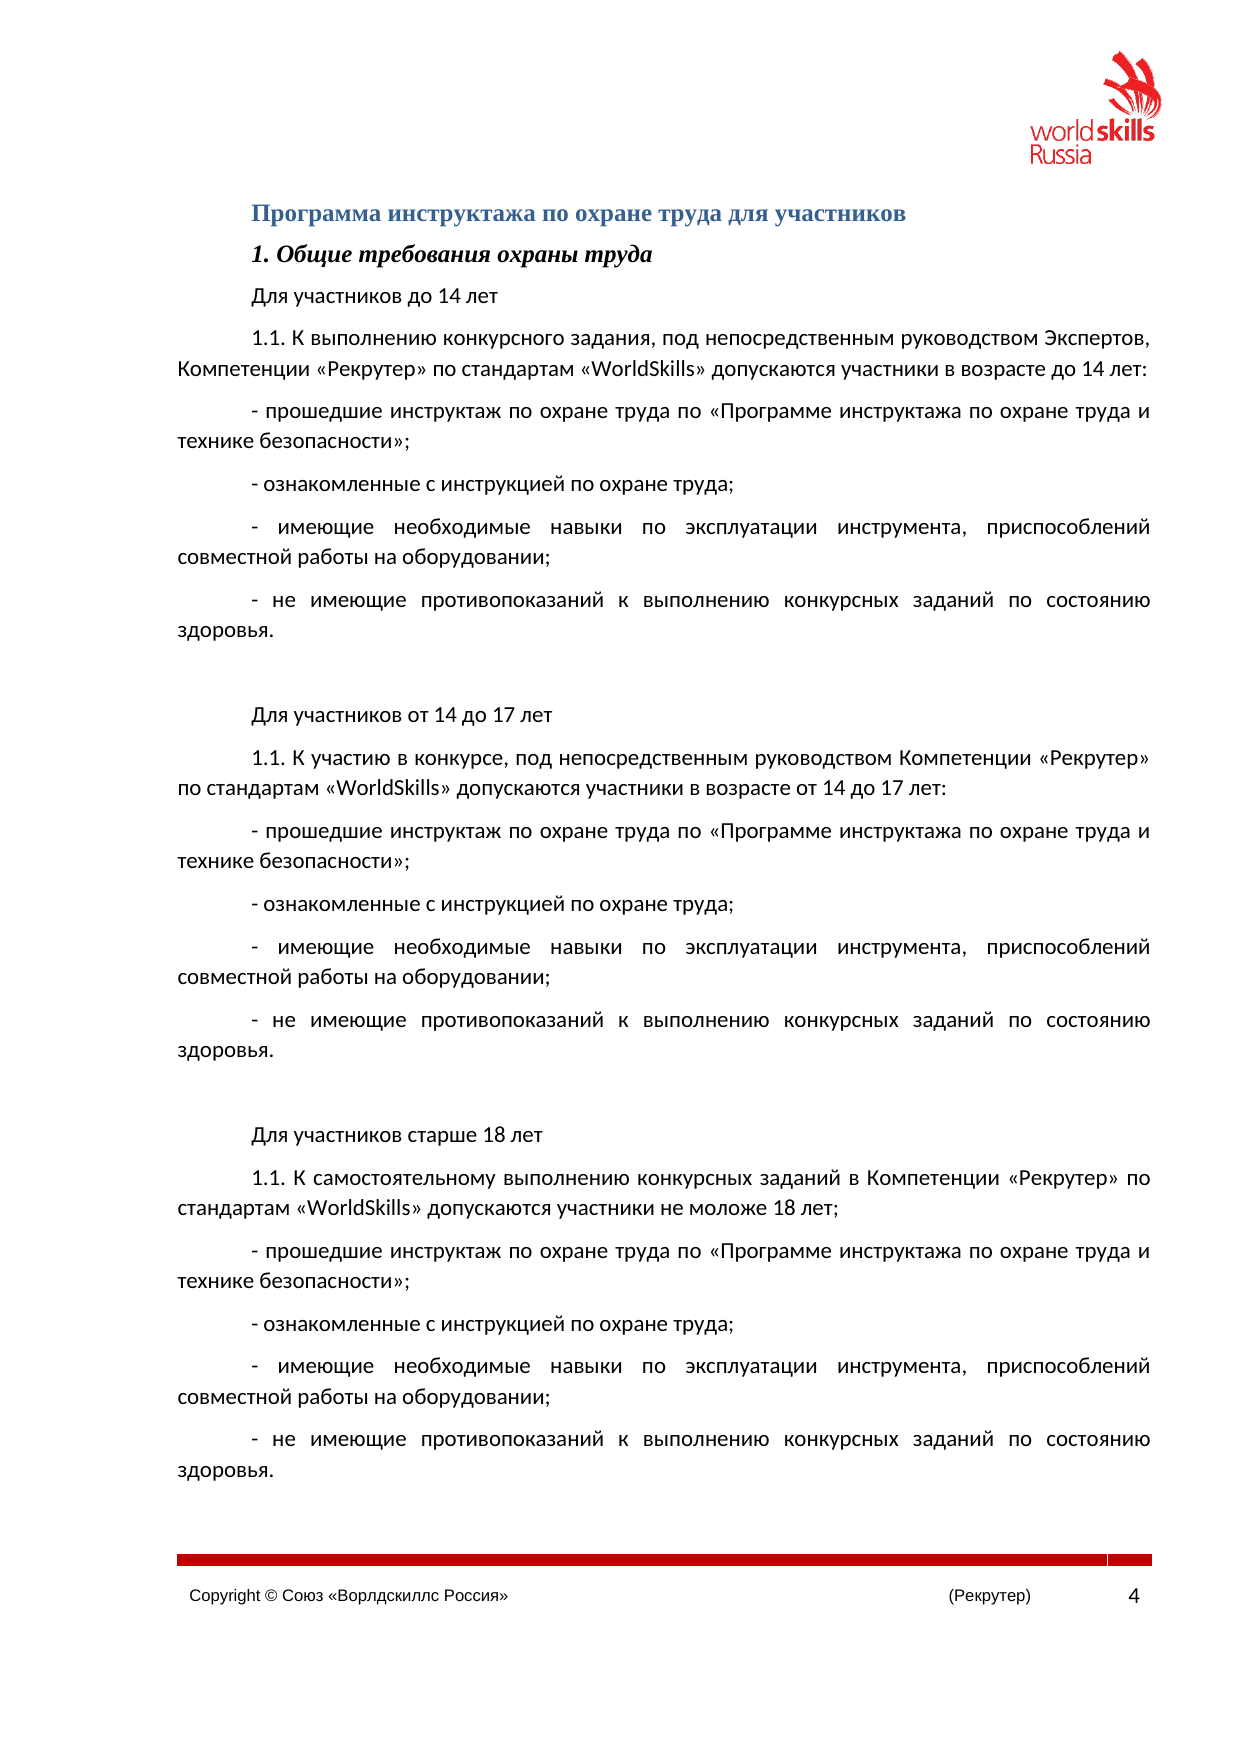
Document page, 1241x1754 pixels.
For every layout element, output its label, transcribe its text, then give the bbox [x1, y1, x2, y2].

text - прошедшие инструктаж по охране труда по «Программе инструктажа по охране труда и технике безопасности»; [177, 1236, 1152, 1294]
text 1.1. К участию в конкурсе, под непосредственным руководством Компетенции «Рекрутер» по стандартам «WorldSkills» допускаются участники в возрасте от 14 до 17 лет: [177, 743, 1152, 802]
text - не имеющие противопоказаний к выполнению конкурсных заданий по состоянию здоровья. [177, 1424, 1152, 1483]
text Для участников от 14 до 17 лет [177, 701, 1152, 729]
text Для участников старше 18 лет [177, 1120, 1152, 1148]
text - ознакомленные с инструкцией по охране труда; [177, 1309, 1152, 1337]
subtitle 1. Общие требования охраны труда [177, 239, 1152, 268]
text 1.1. К выполнению конкурсного задания, под непосредственным руководством Экспертов, Компетенции «Рекрутер» по стандартам «WorldSkills» допускаются участники в возрасте до 14 лет: [177, 323, 1152, 382]
text - не имеющие противопоказаний к выполнению конкурсных заданий по состоянию здоровья. [177, 1005, 1152, 1063]
text - прошедшие инструктаж по охране труда по «Программе инструктажа по охране труда и технике безопасности»; [177, 396, 1152, 455]
text - прошедшие инструктаж по охране труда по «Программе инструктажа по охране труда и технике безопасности»; [177, 816, 1152, 874]
text - имеющие необходимые навыки по эксплуатации инструмента, приспособлений совместной работы на оборудовании; [177, 932, 1152, 990]
text - не имеющие противопоказаний к выполнению конкурсных заданий по состоянию здоровья. [177, 585, 1152, 643]
text - имеющие необходимые навыки по эксплуатации инструмента, приспособлений совместной работы на оборудовании; [177, 1352, 1152, 1410]
subtitle Программа инструктажа по охране труда для участников [177, 198, 1152, 227]
text - имеющие необходимые навыки по эксплуатации инструмента, приспособлений совместной работы на оборудовании; [177, 512, 1152, 570]
text - ознакомленные с инструкцией по охране труда; [177, 889, 1152, 917]
text 1.1. К самостоятельному выполнению конкурсных заданий в Компетенции «Рекрутер» по стандартам «WorldSkills» допускаются участники не моложе 18 лет; [177, 1163, 1152, 1221]
picture [1030, 50, 1187, 164]
text - ознакомленные с инструкцией по охране труда; [177, 469, 1152, 497]
text Для участников до 14 лет [177, 281, 1152, 309]
